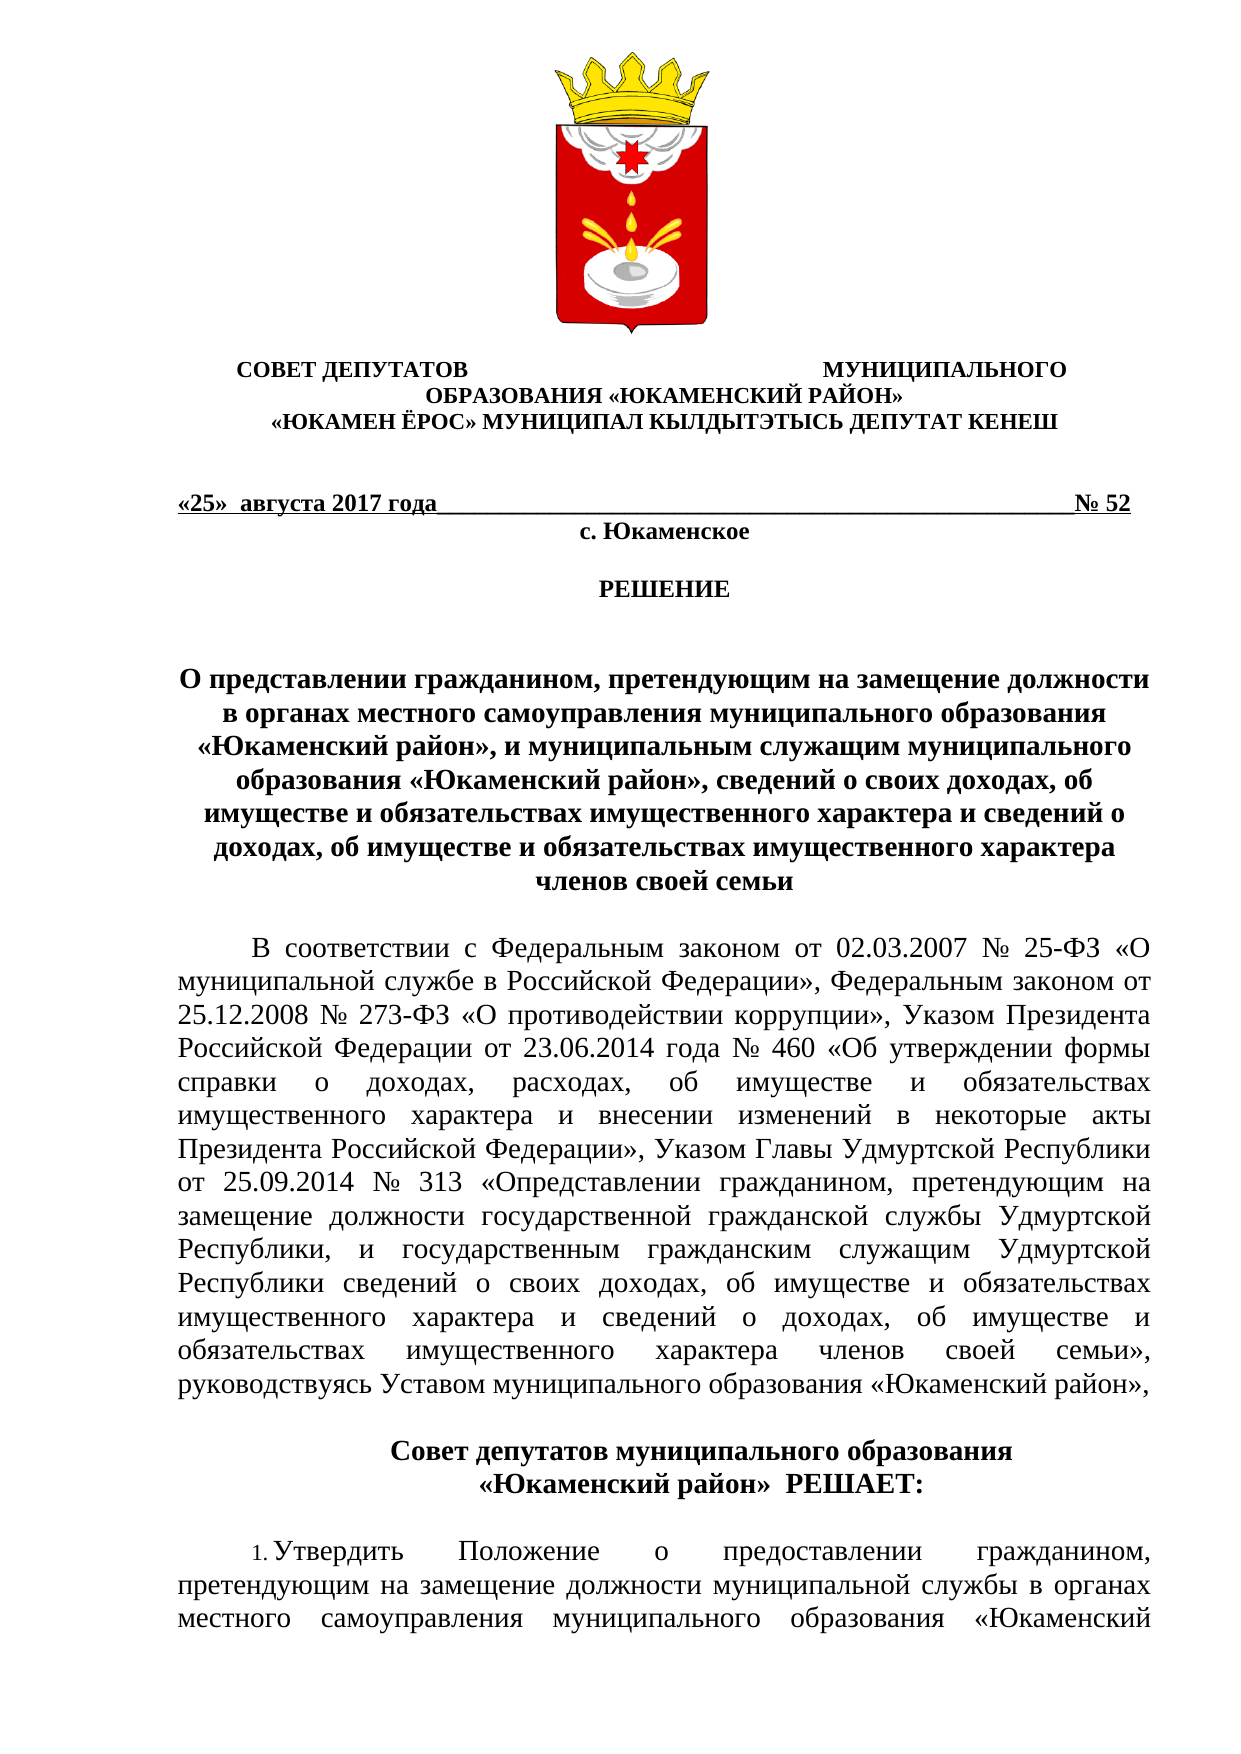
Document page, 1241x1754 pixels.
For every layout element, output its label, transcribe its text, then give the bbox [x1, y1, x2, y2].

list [177, 1533, 1152, 1634]
text «Юкаменский район» РЕШАЕТ: [177, 1466, 1152, 1500]
text с. Юкаменское [177, 516, 1152, 545]
text Совет депутатов муниципального образования [177, 1433, 1152, 1466]
subtitle СОВЕТ ДЕПУТАТОВ МУНИЦИПАЛЬНОГО ОБРАЗОВАНИЯ «ЮКАМЕНСКИЙ РАЙОН» [177, 356, 1152, 408]
title О представлении гражданином, претендующим на замещение должности в органах местного самоуправления муниципального образования «Юкаменский район», и муниципальным служащим муниципального образования «Юкаменский район», сведений о своих доходах, об имуществе и обязательствах имущественного характера и сведений о доходах, об имуществе и обязательствах имущественного характера членов своей семьи [177, 661, 1152, 896]
subtitle «ЮКАМЕН ЁРОС» МУНИЦИПАЛ КЫЛДЫТЭТЫСЬ ДЕПУТАТ КЕНЕШ [177, 408, 1152, 435]
text РЕШЕНИЕ [177, 574, 1152, 603]
picture [544, 44, 720, 336]
text «25» августа 2017 года___________________________________________________№ 52 [177, 488, 1152, 516]
text В соответствии с Федеральным законом от 02.03.2007 № 25-ФЗ «О муниципальной службе в Российской Федерации», Федеральным законом от 25.12.2008 № 273-ФЗ «О противодействии коррупции», Указом Президента Российской Федерации от 23.06.2014 года № 460 «Об утверждении формы справки о доходах, расходах, об имуществе и обязательствах имущественного характера и внесении изменений в некоторые акты Президента Российской Федерации», Указом Главы Удмуртской Республики от 25.09.2014 № 313 «Опредставлении гражданином, претендующим на замещение должности государственной гражданской службы Удмуртской Республики, и государственным гражданским служащим Удмуртской Республики сведений о своих доходах, об имуществе и обязательствах имущественного характера и сведений о доходах, об имуществе и обязательствах имущественного характера членов своей семьи», руководствуясь Уставом муниципального образования «Юкаменский район», [177, 930, 1152, 1399]
